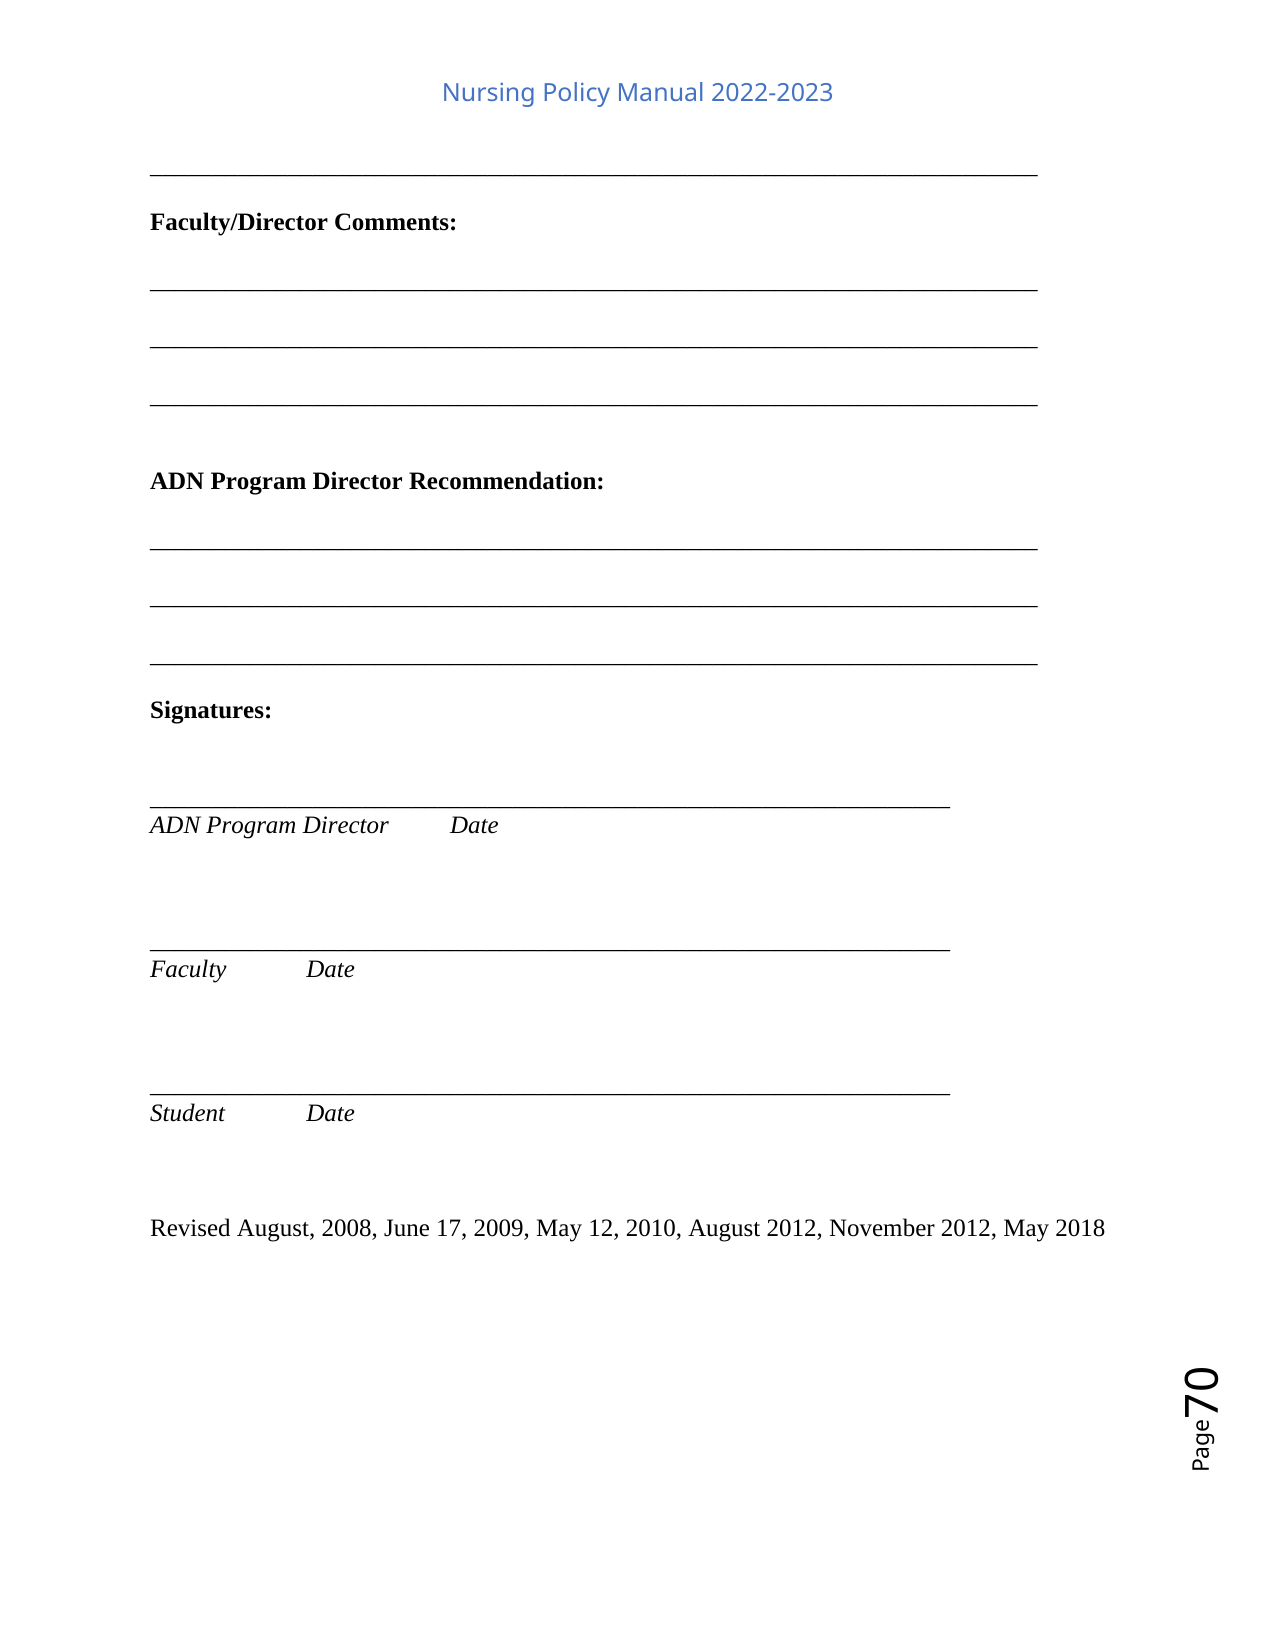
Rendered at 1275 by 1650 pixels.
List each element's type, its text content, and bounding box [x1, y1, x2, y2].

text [150, 265, 1125, 294]
text _______________________________________________________________________ [150, 581, 1125, 610]
text ________________________________________________________________ [150, 926, 1125, 954]
text _______________________________________________________________________ [150, 380, 1125, 409]
text Faculty Date [150, 954, 1125, 983]
text _______________________________________________________________________ [150, 639, 1125, 667]
text ________________________________________________________________ [150, 1069, 1125, 1098]
text ________________________________________________________________ [150, 782, 1125, 811]
text _______________________________________________________________________ [150, 524, 1125, 552]
text ADN Program Director Recommendation: [150, 466, 1125, 495]
text ADN Program Director Date [150, 811, 1125, 839]
text Revised August, 2008, June 17, 2009, May 12, 2010, August 2012, November 2012, May 2018 [150, 1213, 1125, 1242]
text Signatures: [150, 696, 1125, 724]
text _______________________________________________________________________ [150, 322, 1125, 351]
text Student Date [150, 1098, 1125, 1127]
text Faculty/Director Comments: [150, 207, 1125, 236]
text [150, 150, 1125, 179]
